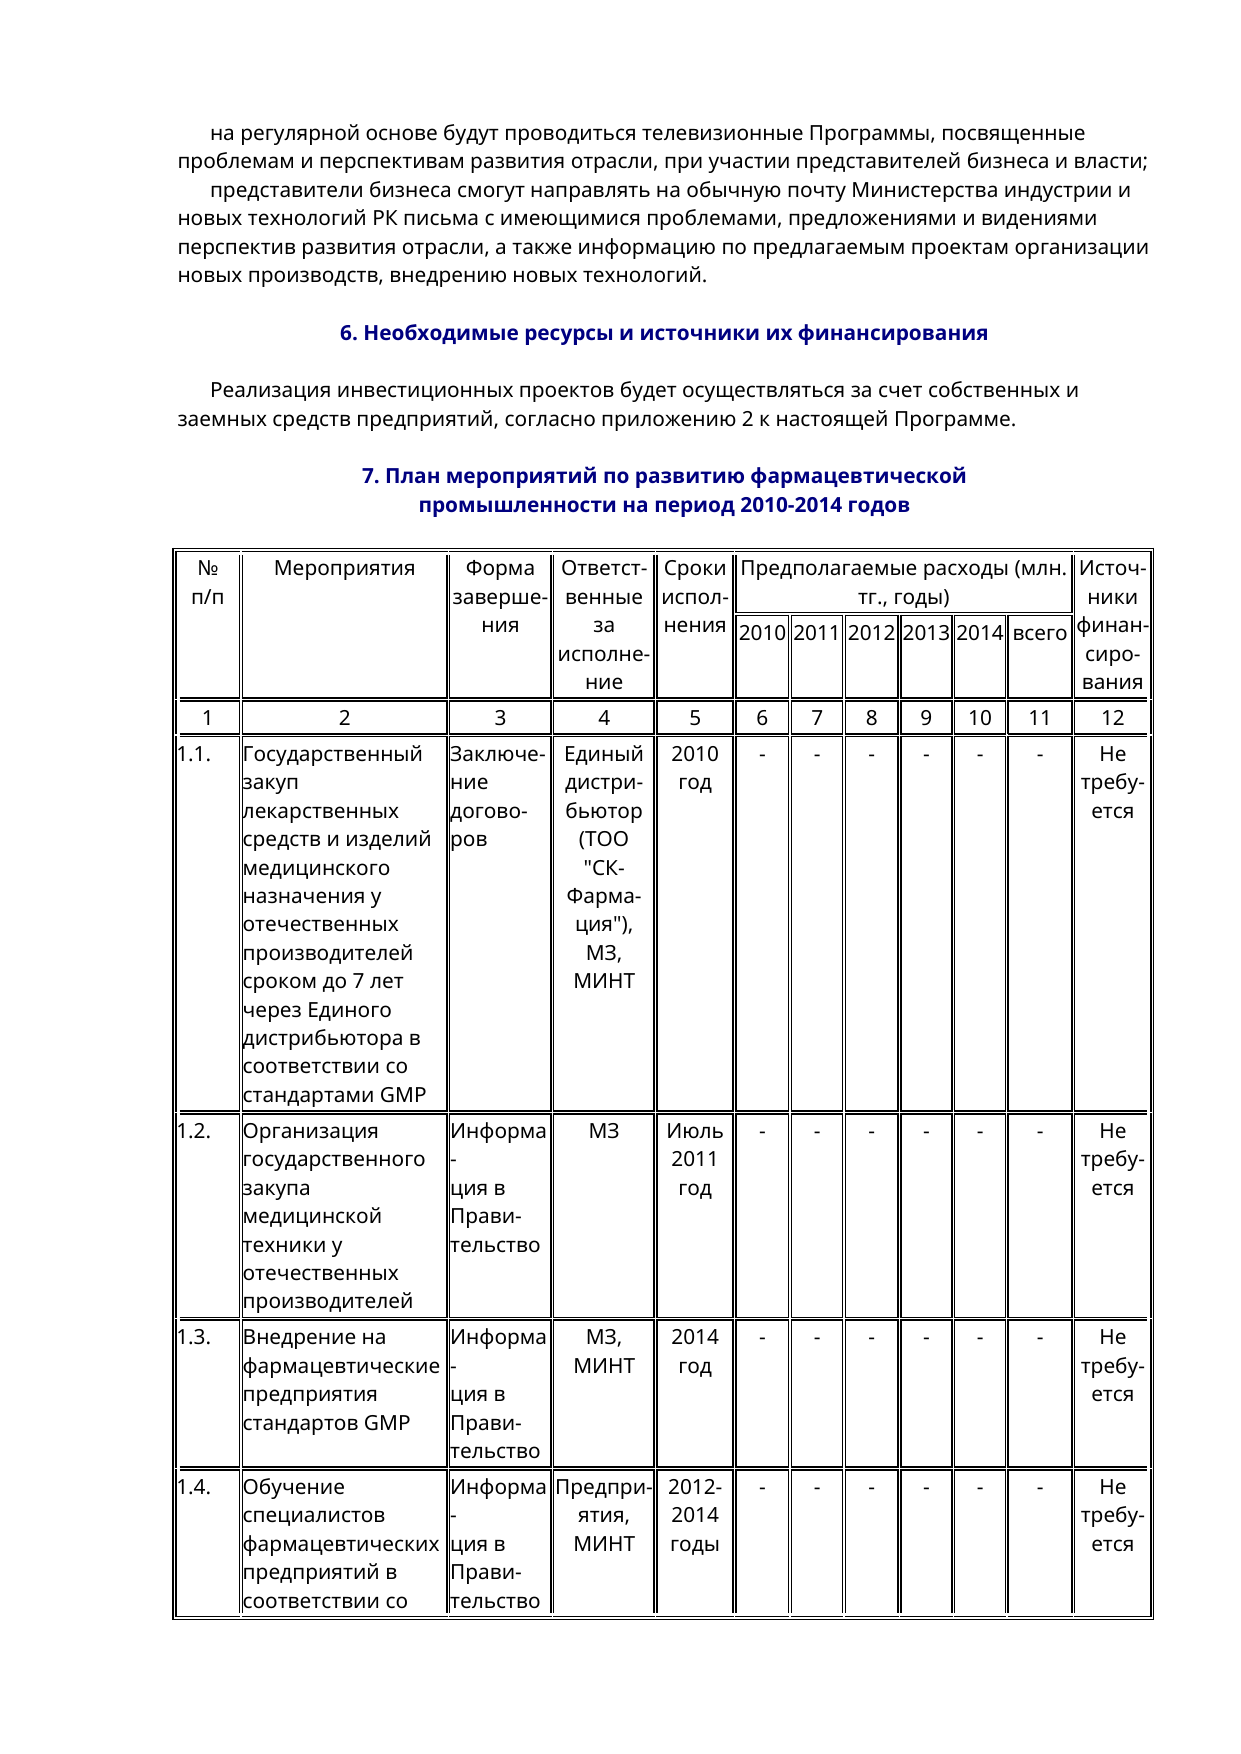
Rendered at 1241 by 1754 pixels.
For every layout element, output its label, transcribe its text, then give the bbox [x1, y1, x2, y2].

table_cell 10 [955, 702, 1005, 733]
table_cell - [846, 1115, 897, 1317]
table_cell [241, 1470, 448, 1616]
table_cell Государственный закуп лекарственных средств и изделий медицинского назначения у отечественных производителей сроком до 7 лет через Единого дистрибьютора в соответствии со стандартами GMP [243, 737, 446, 1110]
table_cell - [846, 1321, 897, 1466]
table_cell Не требу- ется [1075, 733, 1152, 1110]
table_cell - [953, 1466, 1007, 1616]
table_header Источ- ники финан- сиро- вания [1073, 552, 1150, 697]
table_cell - [955, 1321, 1005, 1466]
table_cell 1.2. [177, 1110, 239, 1317]
table_cell 2010 год [658, 737, 732, 1110]
table_cell 2011 [792, 616, 842, 697]
table_cell 12 [1073, 697, 1152, 733]
table_cell - [899, 1466, 953, 1616]
table_cell 4 [554, 702, 653, 733]
text Реализация инвестиционных проектов будет осуществляться за счет собственных и заемных средств предприятий, согласно приложению 2 к настоящей Программе. [177, 376, 1152, 432]
table_cell Организация государственного закупа медицинской техники у отечественных производителей [243, 1115, 446, 1317]
table_cell 7 [792, 702, 842, 733]
table_cell - [1009, 737, 1071, 1110]
table_header № п/п [174, 549, 241, 697]
table_cell 9 [902, 702, 951, 733]
table_cell - [1009, 1321, 1071, 1466]
table_cell 2 [243, 702, 446, 733]
table_cell - [902, 1321, 951, 1466]
table_cell 5 [658, 702, 732, 733]
table_cell - [844, 1470, 899, 1616]
table_cell Информа- ция в Прави- тельство [450, 1321, 550, 1466]
table_cell Июль 2011 год [658, 1115, 732, 1317]
table_cell Информа- ция в Прави- тельство [450, 1115, 550, 1317]
table_cell МЗ [554, 1115, 653, 1317]
table_cell 2013 [902, 616, 951, 697]
table_header Мероприятия [241, 552, 448, 697]
table_cell всего [1009, 616, 1071, 697]
table_cell МЗ, МИНТ [554, 1321, 653, 1466]
table_cell 1 [174, 697, 241, 733]
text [177, 118, 1152, 289]
table_cell 2014 год [658, 1321, 732, 1466]
table_cell Не требу- ется [1073, 1466, 1151, 1616]
table_cell - [734, 1466, 790, 1616]
table_cell 1.4. [177, 1466, 241, 1616]
table_cell - [737, 737, 788, 1110]
table_header Предполагаемые расходы (млн. тг., годы) [734, 549, 1073, 612]
table_cell Предпри- ятия, МИНТ [552, 1466, 656, 1616]
text 7. План мероприятий по развитию фармацевтической промышленности на период 2010-2014 годов [177, 462, 1152, 518]
table_header Ответст- венные за исполне- ние [552, 549, 656, 697]
table_cell 8 [846, 702, 897, 733]
table_cell 1.1. [174, 733, 239, 1110]
table_cell Заключе- ние догово- ров [450, 737, 550, 1110]
table_cell - [846, 737, 897, 1110]
table_cell 2012- 2014 годы [656, 1471, 734, 1616]
table_cell 6 [737, 702, 788, 733]
text 6. Необходимые ресурсы и источники их финансирования [177, 318, 1152, 346]
table_cell Не требу- ется [1073, 1317, 1152, 1466]
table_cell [448, 1466, 552, 1616]
table_cell 11 [1009, 702, 1071, 733]
table_cell - [902, 1115, 951, 1317]
table_cell 2014 [955, 616, 1005, 697]
table_cell - [1007, 1471, 1073, 1616]
table_cell - [902, 737, 951, 1110]
table_cell - [955, 1115, 1005, 1317]
table_cell - [792, 1321, 842, 1466]
table_cell Внедрение на фармацевтические предприятия стандартов GMP [243, 1321, 446, 1466]
table_cell Единый дистри- бьютор (ТОО "СК- Фарма- ция"), МЗ, МИНТ [554, 737, 653, 1110]
table_cell - [737, 1321, 788, 1466]
table_cell Не требу- ется [1075, 1110, 1151, 1317]
table_cell - [1009, 1115, 1071, 1317]
table_cell - [792, 1115, 842, 1317]
table_cell 2012 [846, 616, 897, 697]
table_cell - [792, 737, 842, 1110]
table_cell - [790, 1466, 844, 1616]
table_cell 1.3. [174, 1317, 241, 1466]
table_cell - [737, 1115, 788, 1317]
table_cell 3 [450, 702, 550, 733]
table_header Сроки испол- нения [656, 552, 734, 697]
table_cell - [955, 737, 1005, 1110]
table_cell 2010 [737, 616, 788, 697]
table_header Форма заверше- ния [448, 549, 552, 697]
